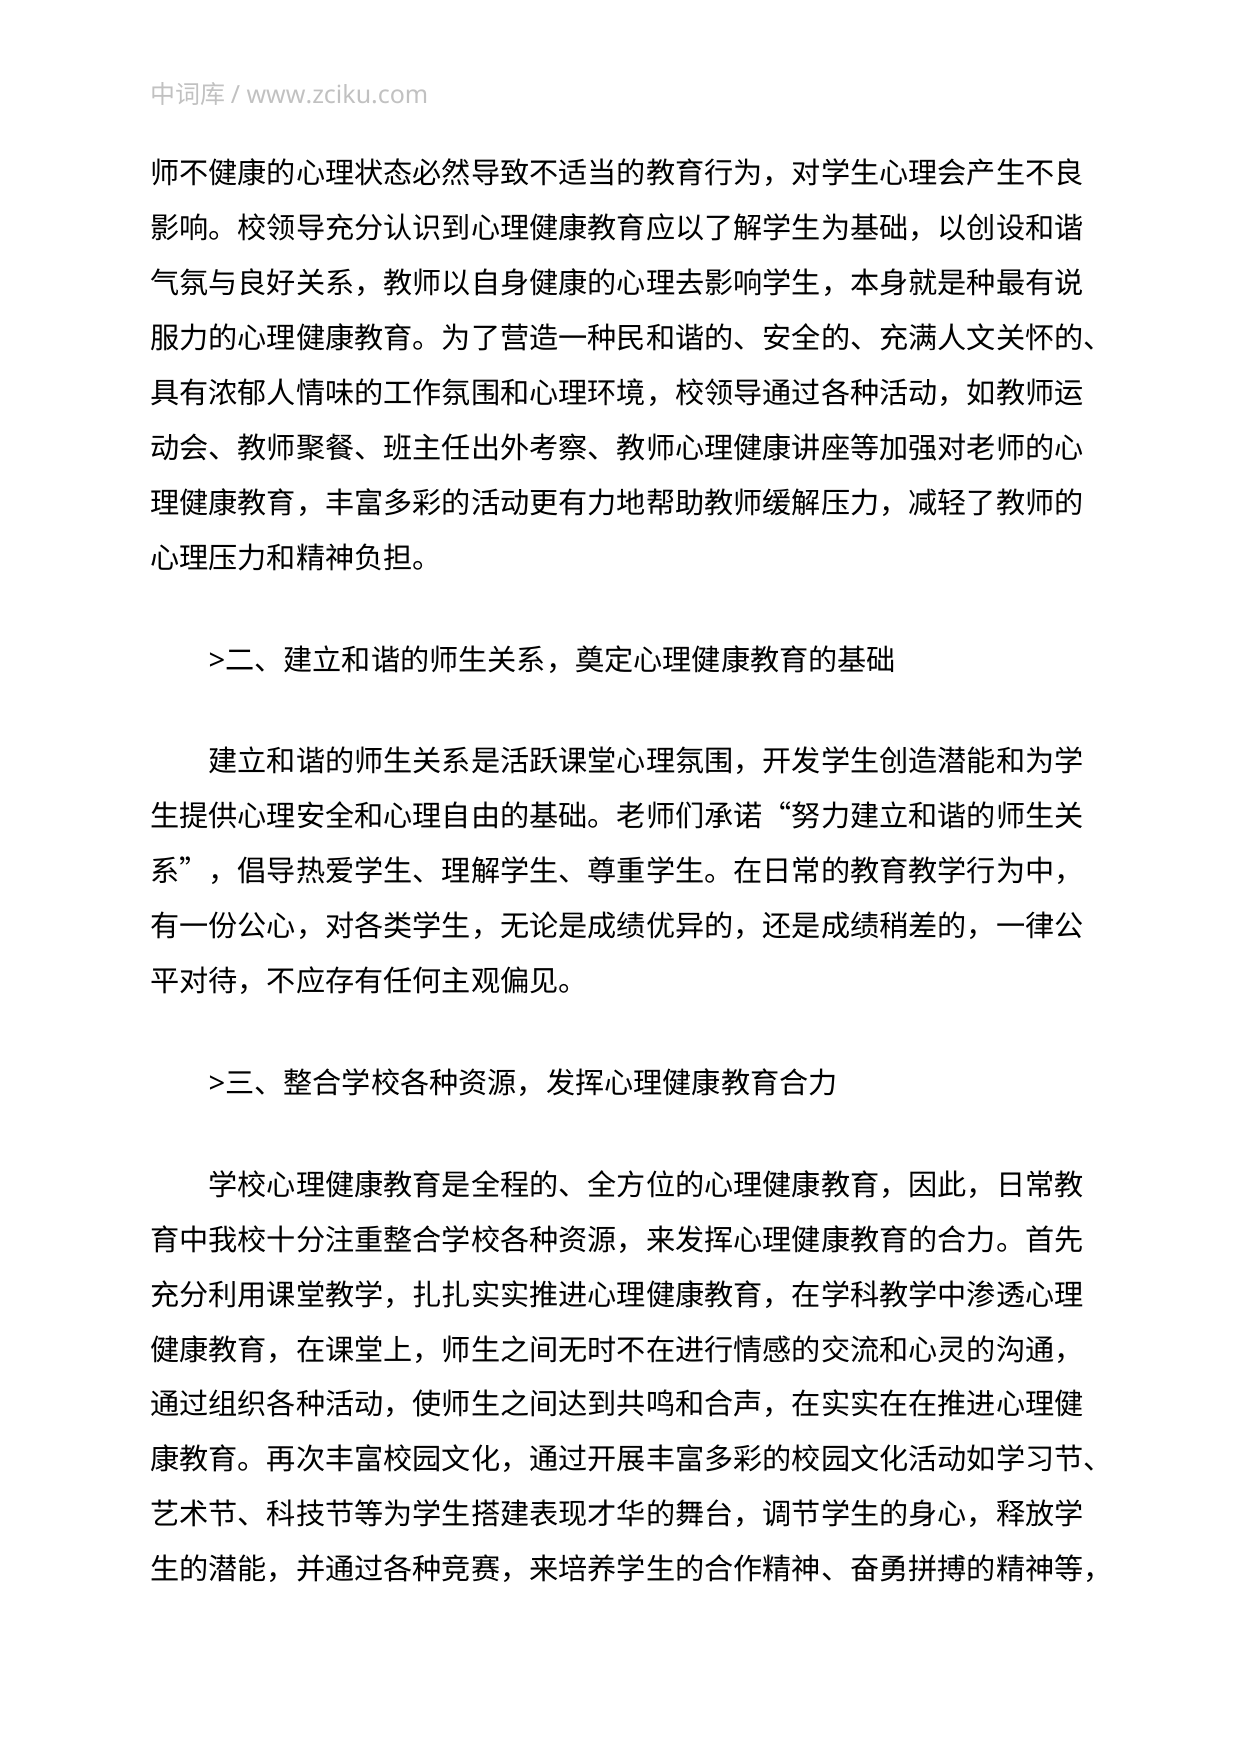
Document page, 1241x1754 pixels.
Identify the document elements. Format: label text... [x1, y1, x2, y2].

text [150, 1161, 1090, 1588]
text 建立和谐的师生关系是活跃课堂心理氛围，开发学生创造潜能和为学生提供心理安全和心理自由的基础。老师们承诺“努力建立和谐的师生关系”，倡导热爱学生、理解学生、尊重学生。在日常的教育教学行为中，有一份公心，对各类学生，无论是成绩优异的，还是成绩稍差的，一律公平对待，不应存有任何主观偏见。 [150, 738, 1090, 1000]
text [150, 150, 1090, 577]
text >二、建立和谐的师生关系，奠定心理健康教育的基础 [150, 636, 1090, 678]
text >三、整合学校各种资源，发挥心理健康教育合力 [150, 1059, 1090, 1102]
